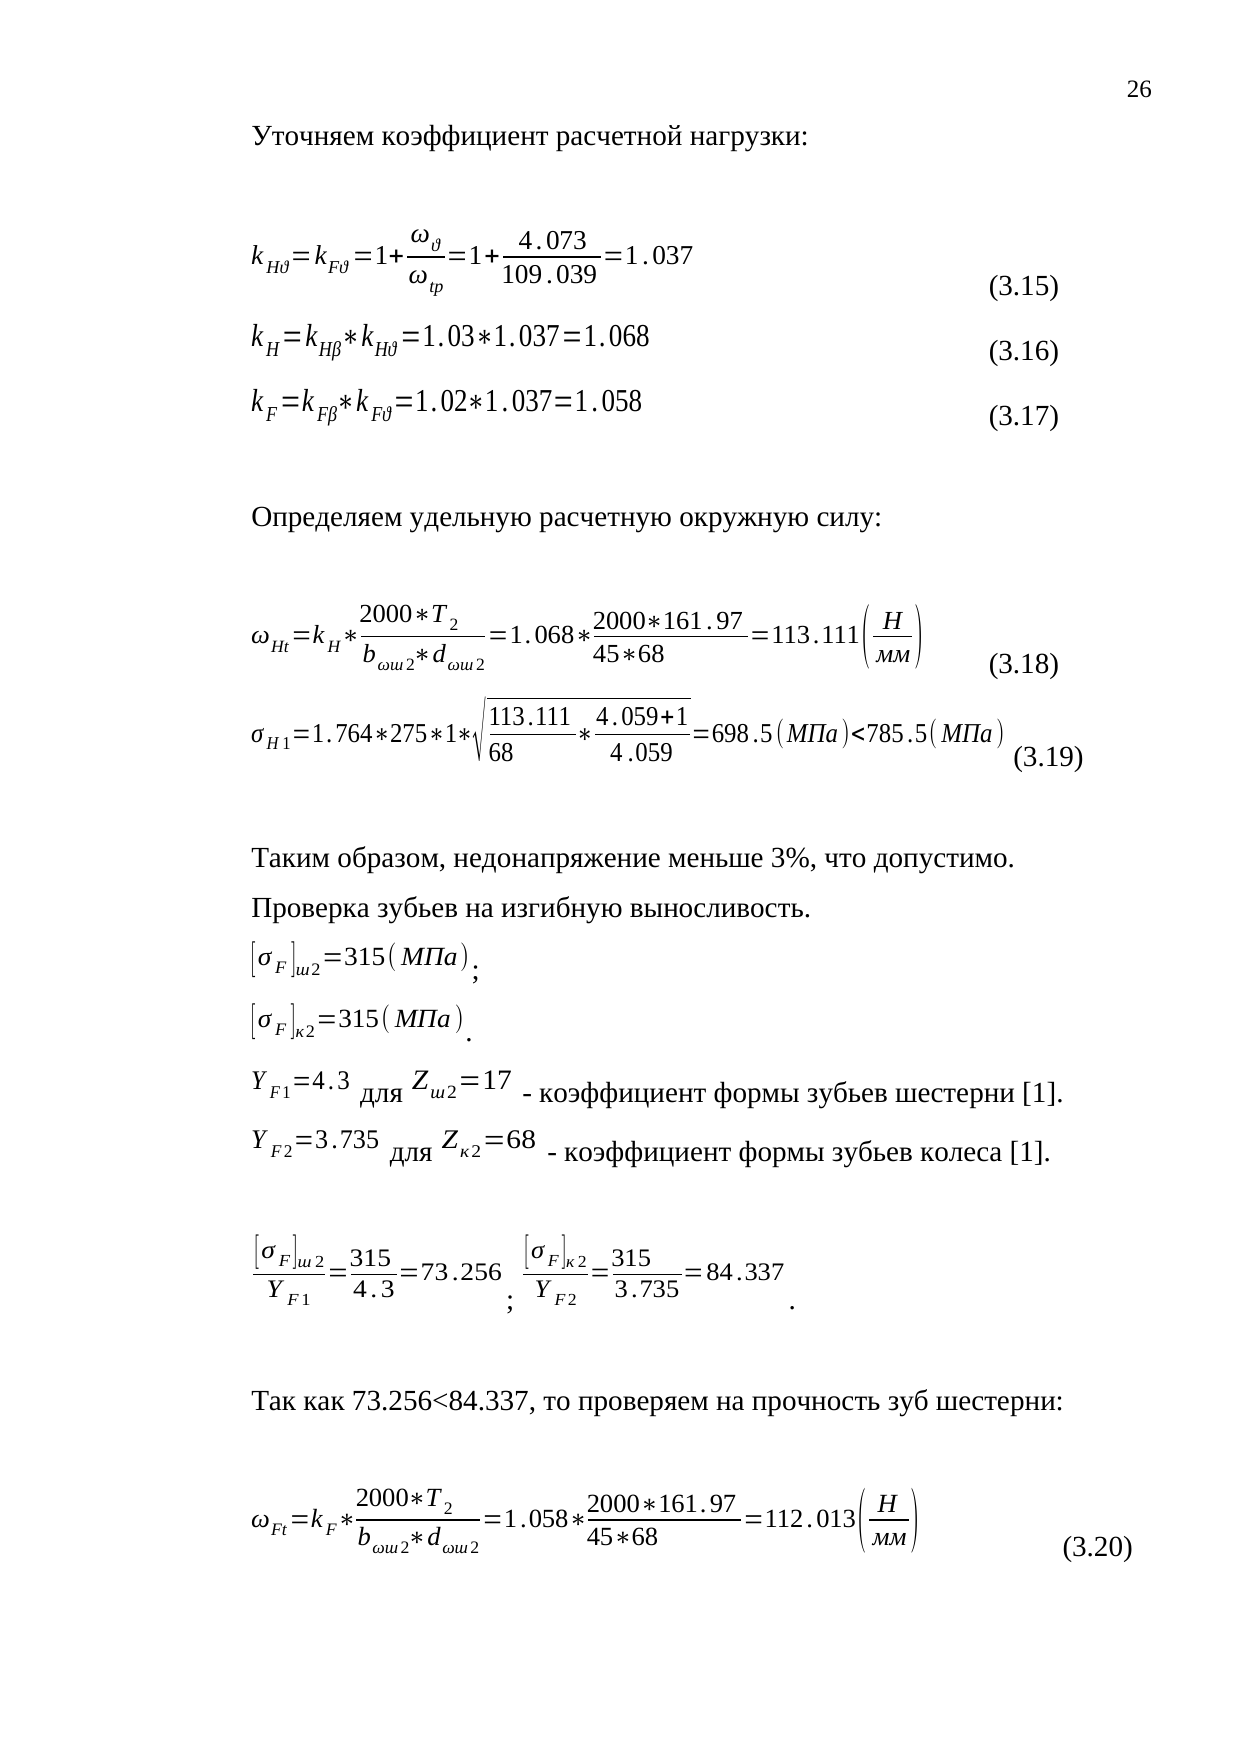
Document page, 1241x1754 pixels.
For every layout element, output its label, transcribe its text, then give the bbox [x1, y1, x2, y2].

text ; [177, 940, 1152, 986]
text (3.16) [177, 318, 1152, 367]
text для - коэффициент формы зубьев шестерни [1]. [177, 1064, 1152, 1108]
text Уточняем коэффициент расчетной нагрузки: [177, 118, 1152, 152]
text (3.15) [177, 219, 1152, 302]
text (3.17) [177, 383, 1152, 432]
text Проверка зубьев на изгибную выносливость. [177, 890, 1152, 924]
text ; . [177, 1234, 1152, 1316]
text . [177, 1002, 1152, 1048]
text Определяем удельную расчетную окружную силу: [177, 499, 1152, 533]
text (3.18) [177, 600, 1152, 679]
text (3.20) [177, 1483, 1152, 1563]
text для - коэффициент формы зубьев колеса [1]. [177, 1125, 1152, 1167]
text Таким образом, недонапряжение меньше 3%, что допустимо. [177, 840, 1152, 873]
text Так как 73.256<84.337, то проверяем на прочность зуб шестерни: [177, 1383, 1152, 1416]
text (3.19) [177, 696, 1152, 773]
